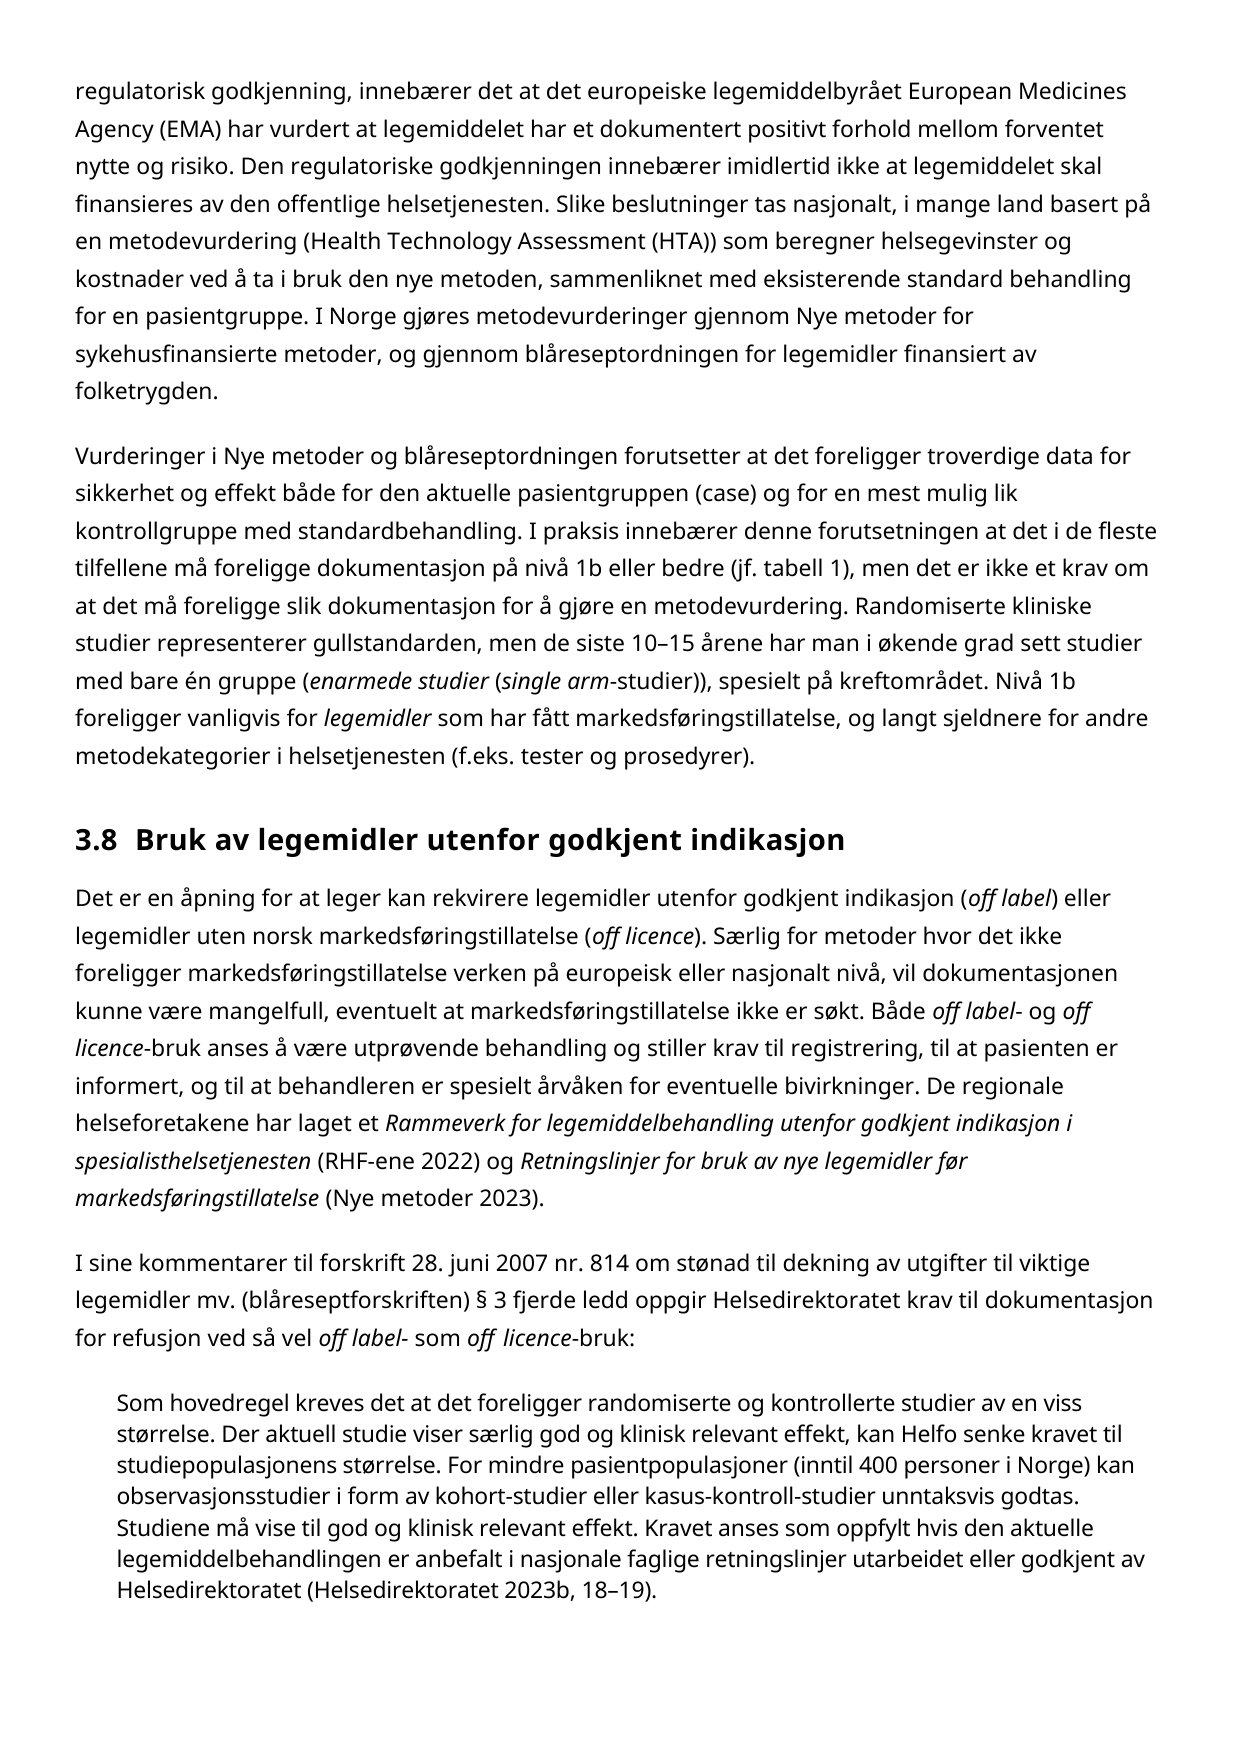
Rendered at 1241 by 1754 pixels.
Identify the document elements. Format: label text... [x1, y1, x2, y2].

text Som hovedregel kreves det at det foreligger randomiserte og kontrollerte studier av en viss størrelse. Der aktuell studie viser særlig god og klinisk relevant effekt, kan Helfo senke kravet til studiepopulasjonens størrelse. For mindre pasientpopulasjoner (inntil 400 personer i Norge) kan observasjonsstudier i form av kohort-studier eller kasus-kontroll-studier unntaksvis godtas. Studiene må vise til god og klinisk relevant effekt. Kravet anses som oppfylt hvis den aktuelle legemiddelbehandlingen er anbefalt i nasjonale faglige retningslinjer utarbeidet eller godkjent av Helsedirektoratet (Helsedirektoratet 2023b, 18–19). [116, 1387, 1165, 1605]
text I sine kommentarer til forskrift 28. juni 2007 nr. 814 om stønad til dekning av utgifter til viktige legemidler mv. (blåreseptforskriften) § 3 fjerde ledd oppgir Helsedirektoratet krav til dokumentasjon for refusjon ved så vel off label- som off licence-bruk: [75, 1247, 1165, 1353]
text Vurderinger i Nye metoder og blåreseptordningen forutsetter at det foreligger troverdige data for sikkerhet og effekt både for den aktuelle pasientgruppen (case) og for en mest mulig lik kontrollgruppe med standardbehandling. I praksis innebærer denne forutsetningen at det i de fleste tilfellene må foreligge dokumentasjon på nivå 1b eller bedre (jf. tabell 1), men det er ikke et krav om at det må foreligge slik dokumentasjon for å gjøre en metodevurdering. Randomiserte kliniske studier representerer gullstandarden, men de siste 10–15 årene har man i økende grad sett studier med bare én gruppe (enarmede studier (single arm-studier)), spesielt på kreftområdet. Nivå 1b foreligger vanligvis for legemidler som har fått markedsføringstillatelse, og langt sjeldnere for andre metodekategorier i helsetjenesten (f.eks. tester og prosedyrer). [75, 439, 1165, 771]
subtitle Bruk av legemidler utenfor godkjent indikasjon [75, 819, 1165, 858]
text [75, 75, 1165, 406]
text Det er en åpning for at leger kan rekvirere legemidler utenfor godkjent indikasjon (off label) eller legemidler uten norsk markedsføringstillatelse (off licence). Særlig for metoder hvor det ikke foreligger markedsføringstillatelse verken på europeisk eller nasjonalt nivå, vil dokumentasjonen kunne være mangelfull, eventuelt at markedsføringstillatelse ikke er søkt. Både off label- og off licence-bruk anses å være utprøvende behandling og stiller krav til registrering, til at pasienten er informert, og til at behandleren er spesielt årvåken for eventuelle bivirkninger. De regionale helseforetakene har laget et Rammeverk for legemiddelbehandling utenfor godkjent indikasjon i spesialisthelsetjenesten (RHF-ene 2022) og Retningslinjer for bruk av nye legemidler før markedsføringstillatelse (Nye metoder 2023). [75, 882, 1165, 1214]
